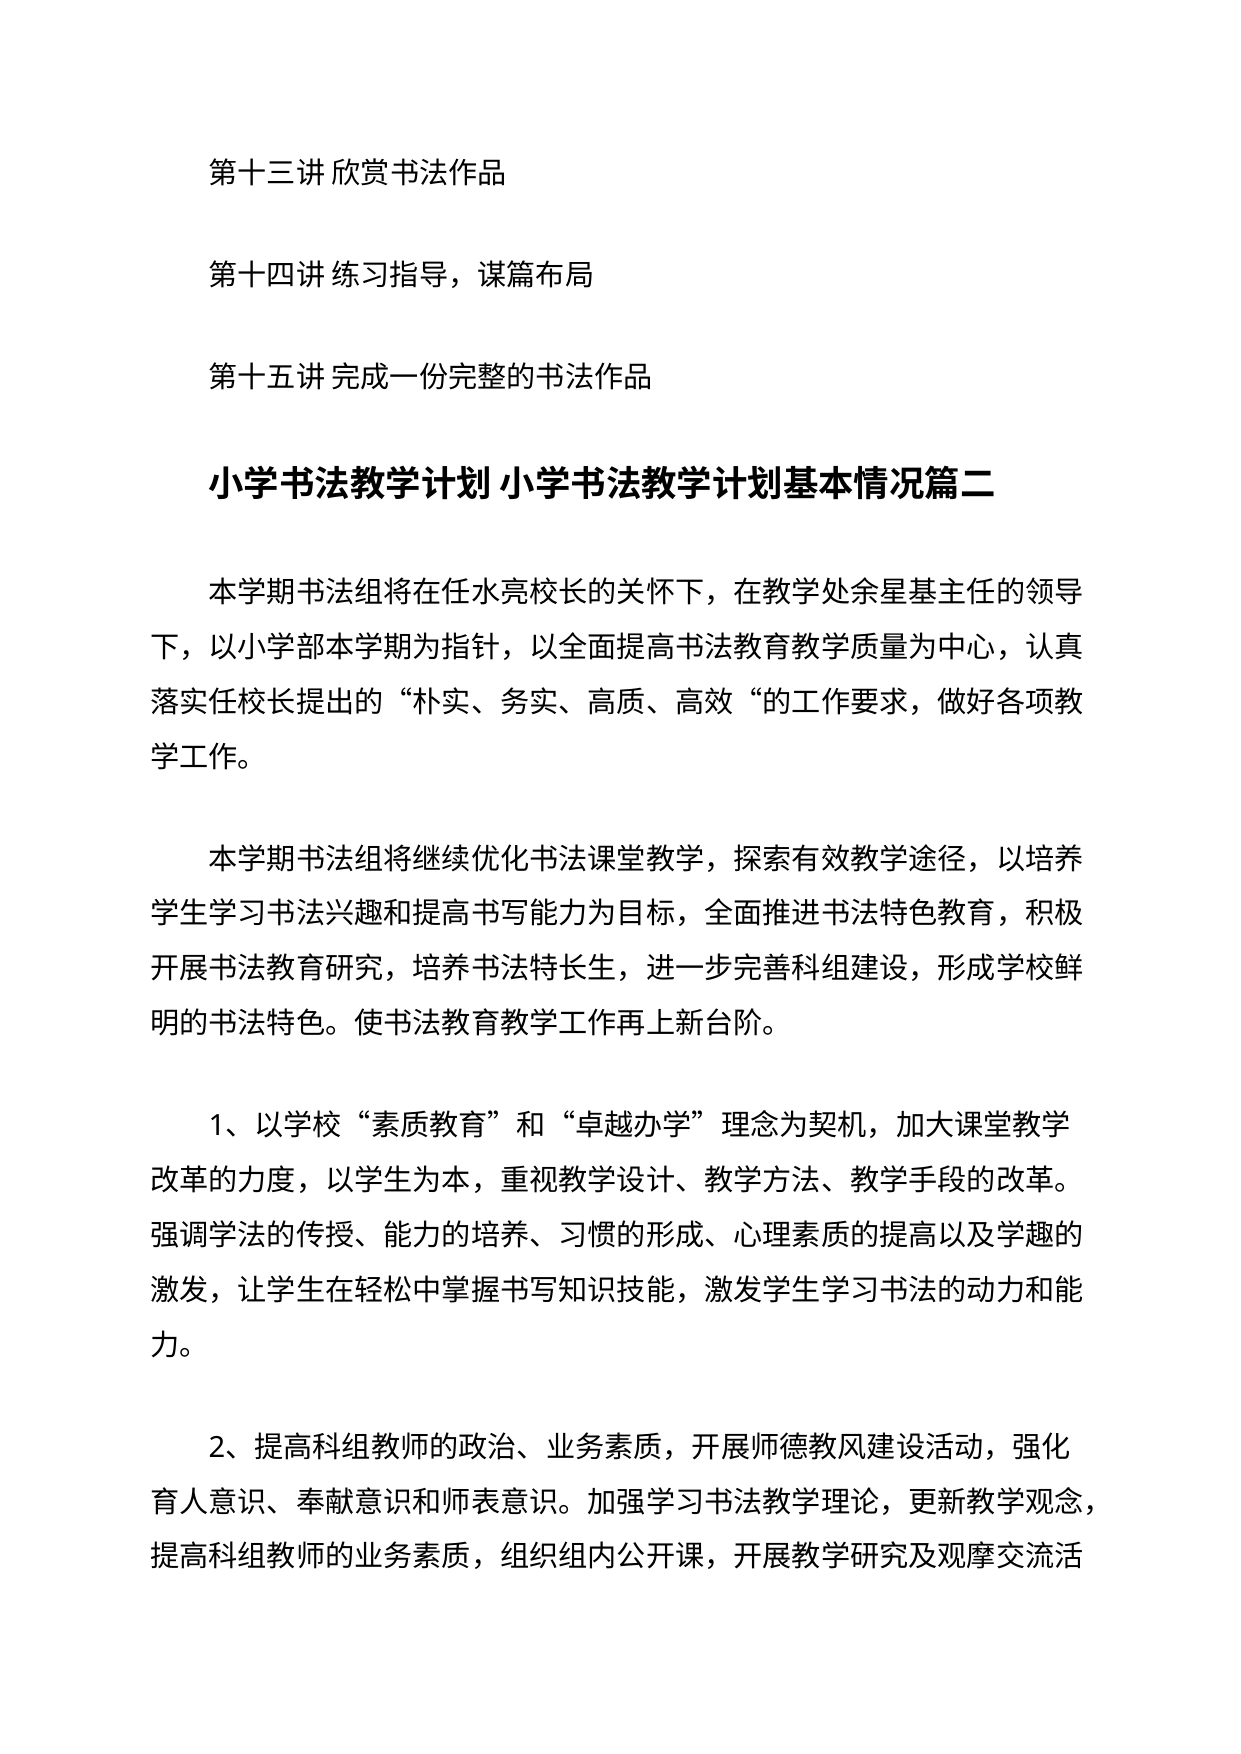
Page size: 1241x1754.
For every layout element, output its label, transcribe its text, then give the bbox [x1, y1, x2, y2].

text 第十四讲 练习指导，谋篇布局 [150, 252, 1090, 294]
text 1、以学校“素质教育”和“卓越办学”理念为契机，加大课堂教学改革的力度，以学生为本，重视教学设计、教学方法、教学手段的改革。强调学法的传授、能力的培养、习惯的形成、心理素质的提高以及学趣的激发，让学生在轻松中掌握书写知识技能，激发学生学习书法的动力和能力。 [150, 1102, 1090, 1364]
text 第十三讲 欣赏书法作品 [150, 150, 1090, 192]
text 本学期书法组将在任水亮校长的关怀下，在教学处余星基主任的领导下，以小学部本学期为指针，以全面提高书法教育教学质量为中心，认真落实任校长提出的“朴实、务实、高质、高效“的工作要求，做好各项教学工作。 [150, 569, 1090, 776]
text 本学期书法组将继续优化书法课堂教学，探索有效教学途径，以培养学生学习书法兴趣和提高书写能力为目标，全面推进书法特色教育，积极开展书法教育研究，培养书法特长生，进一步完善科组建设，形成学校鲜明的书法特色。使书法教育教学工作再上新台阶。 [150, 835, 1090, 1042]
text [150, 1423, 1090, 1575]
text 第十五讲 完成一份完整的书法作品 [150, 353, 1090, 396]
text 小学书法教学计划 小学书法教学计划基本情况篇二 [150, 455, 1090, 507]
